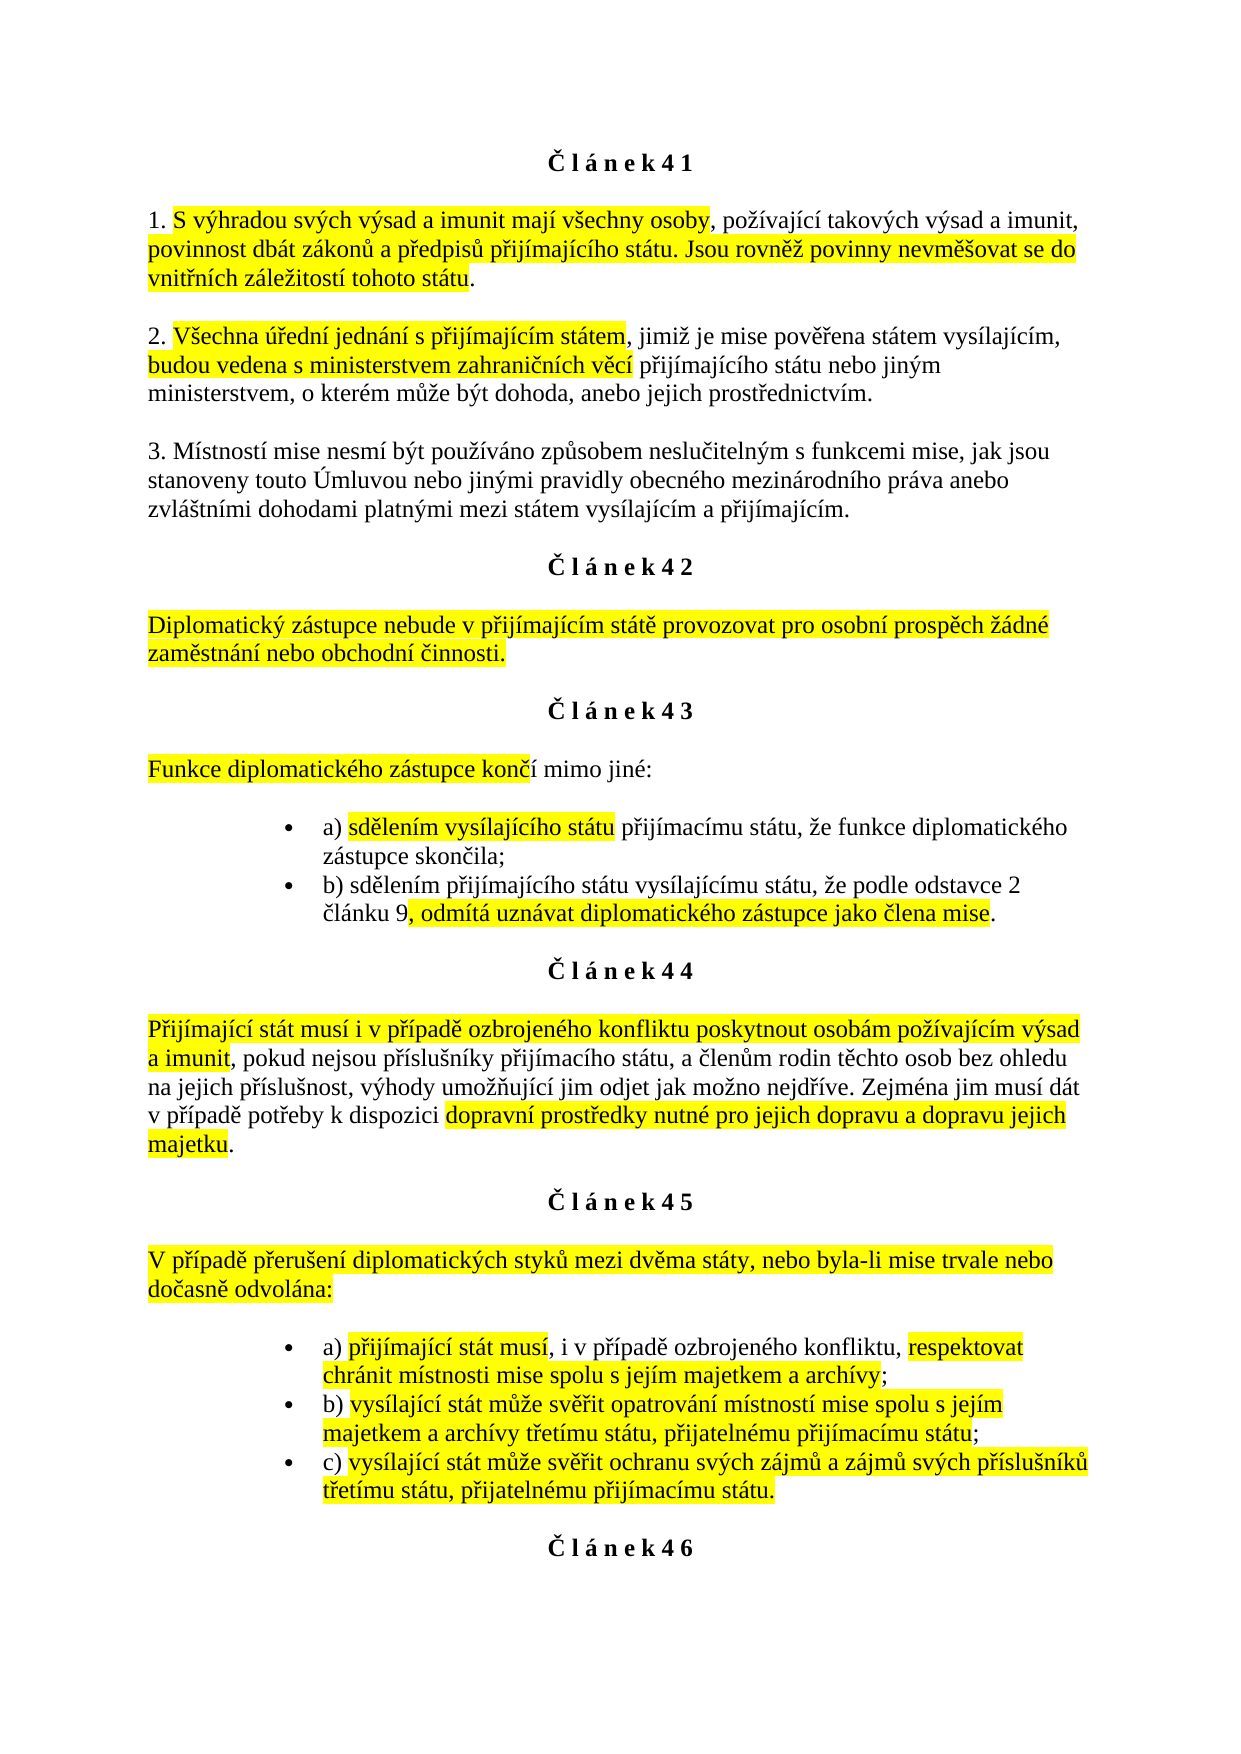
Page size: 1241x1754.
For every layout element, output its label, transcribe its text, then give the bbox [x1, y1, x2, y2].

text Přijímající stát musí i v případě ozbrojeného konfliktu poskytnout osobám požívajícím výsad a imunit, pokud nejsou příslušníky přijímacího státu, a členům rodin těchto osob bez ohledu na jejich příslušnost, výhody umožňující jim odjet jak možno nejdříve. Zejména jim musí dát v případě potřeby k dispozici dopravní prostředky nutné pro jejich dopravu a dopravu jejich majetku. [148, 1014, 1093, 1158]
text Č l á n e k 4 1 [148, 148, 1093, 176]
list a) sdělením vysílajícího státu přijímacímu státu, že funkce diplomatického zástupce skončila; [285, 812, 1093, 870]
text Funkce diplomatického zástupce končí mimo jiné: [530, 754, 1093, 783]
text 2. Všechna úřední jednání s přijímajícím státem, jimiž je mise pověřena státem vysílajícím, budou vedena s ministerstvem zahraničních věcí přijímajícího státu nebo jiným ministerstvem, o kterém může být dohoda, anebo jejich prostřednictvím. [148, 321, 1093, 407]
text Č l á n e k 4 2 [148, 552, 1093, 581]
text V případě přerušení diplomatických styků mezi dvěma státy, nebo byla-li mise trvale nebo dočasně odvolána: [333, 1245, 1093, 1303]
text Č l á n e k 4 5 [148, 1187, 1093, 1216]
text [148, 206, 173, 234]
text Č l á n e k 4 4 [148, 956, 1093, 985]
text 3. Místností mise nesmí být používáno způsobem neslučitelným s funkcemi mise, jak jsou stanoveny touto Úmluvou nebo jinými pravidly obecného mezinárodního práva anebo zvláštními dohodami platnými mezi státem vysílajícím a přijímajícím. [148, 436, 1093, 523]
text Č l á n e k 4 3 [148, 696, 1093, 725]
list b) sdělením přijímajícího státu vysílajícímu státu, že podle odstavce 2 článku 9, odmítá uznávat diplomatického zástupce jako člena mise. [285, 870, 1093, 927]
list a) přijímající stát musí, i v případě ozbrojeného konfliktu, respektovat chránit místnosti mise spolu s jejím majetkem a archívy; [548, 1332, 1093, 1389]
list c) vysílající stát může svěřit ochranu svých zájmů a zájmů svých příslušníků třetímu státu, přijatelnému přijímacímu státu. [775, 1447, 1093, 1504]
text Č l á n e k 4 6 [148, 1533, 1093, 1562]
text Diplomatický zástupce nebude v přijímajícím státě provozovat pro osobní prospěch žádné zaměstnání nebo obchodní činnosti. [148, 610, 1093, 667]
text 1. S výhradou svých výsad a imunit mají všechny osoby, požívající takových výsad a imunit, povinnost dbát zákonů a předpisů přijímajícího státu. Jsou rovněž povinny nevměšovat se do vnitřních záležitostí tohoto státu. [469, 206, 1093, 292]
